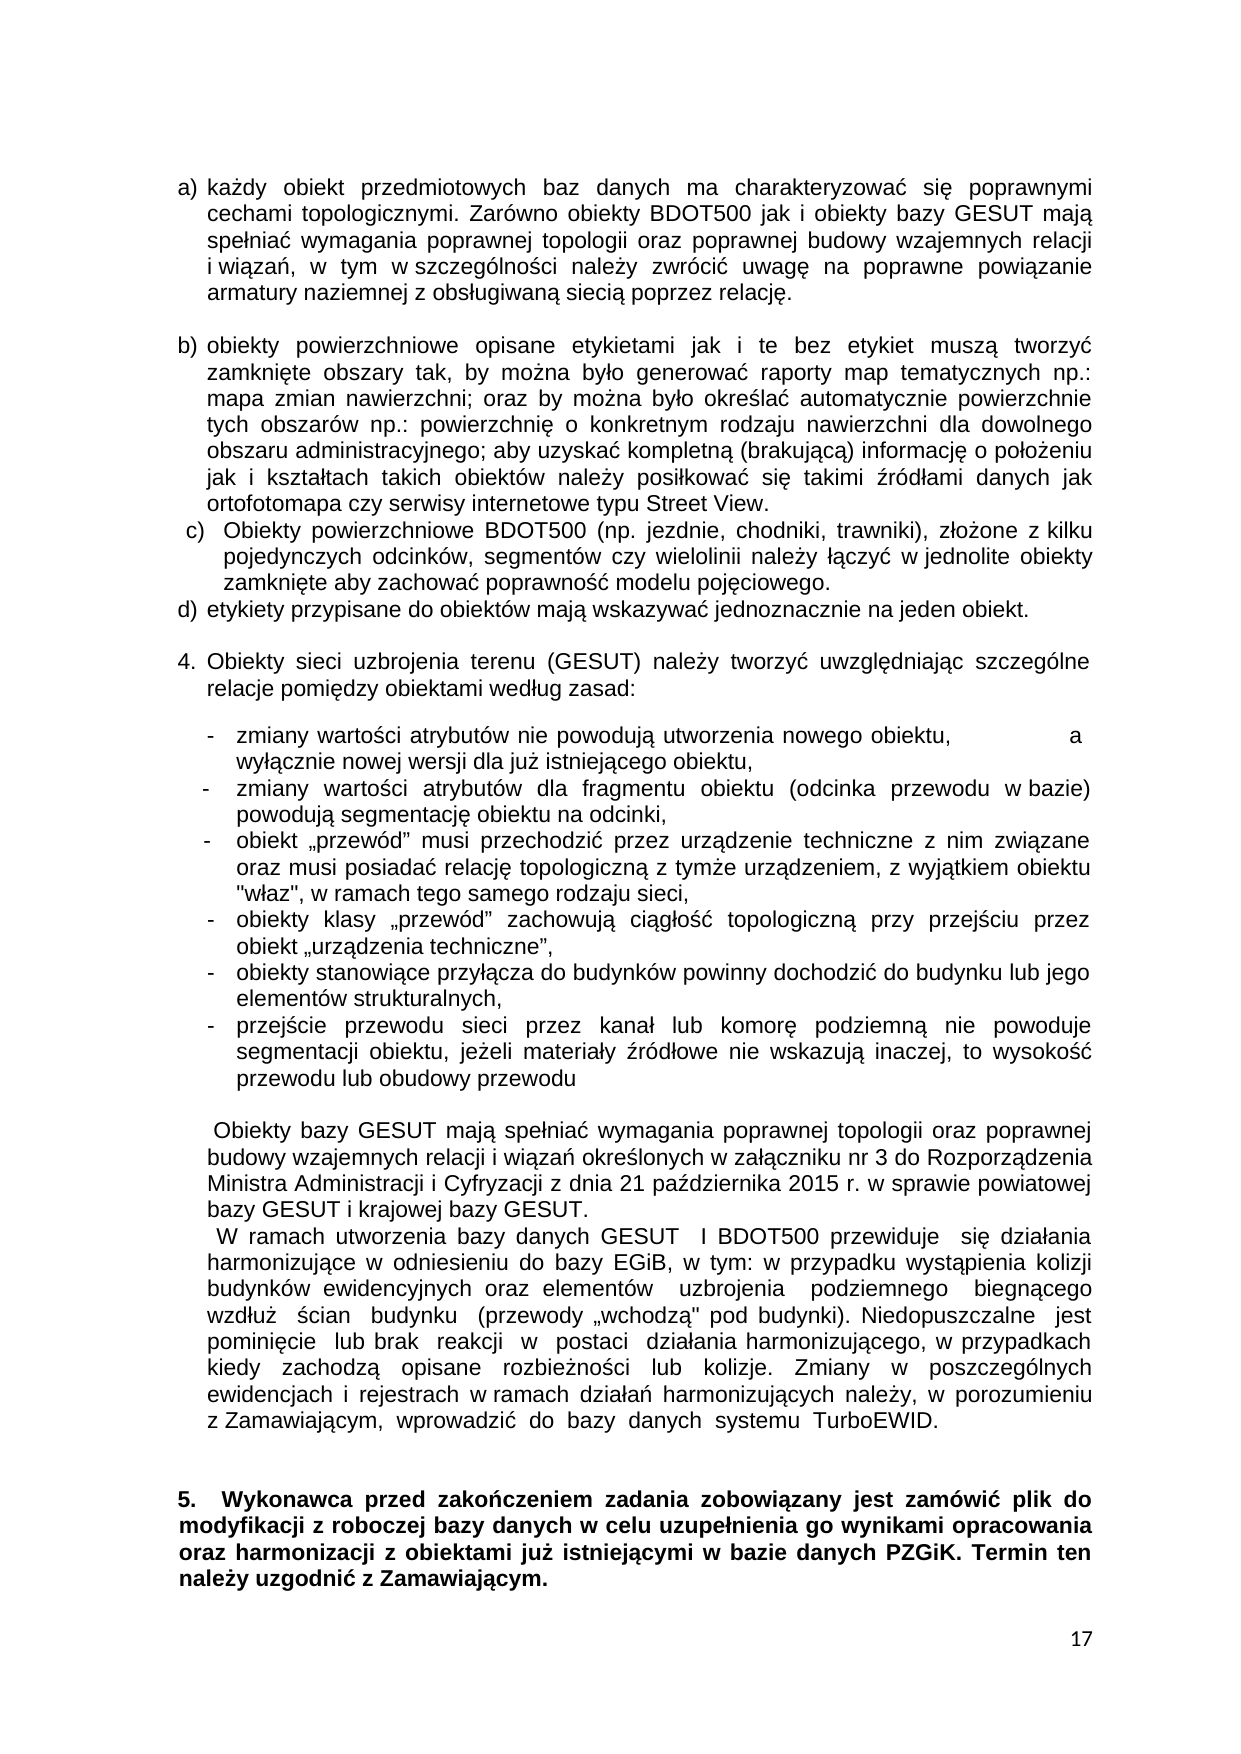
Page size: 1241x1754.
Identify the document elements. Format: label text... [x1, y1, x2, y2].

text - zmiany wartości atrybutów nie powodują utworzenia nowego obiektu, a wyłącznie nowej wersji dla już istniejącego obiektu, [207, 722, 1091, 774]
text - obiekty klasy „przewód” zachowują ciągłość topologiczną przy przejściu przez obiekt „urządzenia techniczne”, [207, 906, 1091, 959]
text Obiekty bazy GESUT mają spełniać wymagania poprawnej topologii oraz poprawnej budowy wzajemnych relacji i wiązań określonych w załączniku nr 3 do Rozporządzenia Ministra Administracji i Cyfryzacji z dnia 21 października 2015 r. w sprawie powiatowej bazy GESUT i krajowej bazy GESUT. [195, 1117, 1093, 1223]
list Wykonawca przed zakończeniem zadania zobowiązany jest zamówić plik do modyfikacji z roboczej bazy danych w celu uzupełnienia go wynikami opracowania oraz harmonizacji z obiektami już istniejącymi w bazie danych PZGiK. Termin ten należy uzgodnić z Zamawiającym. [177, 1486, 1093, 1592]
text - obiekt „przewód” musi przechodzić przez urządzenie techniczne z nim związane oraz musi posiadać relację topologiczną z tymże urządzeniem, z wyjątkiem obiektu "właz", w ramach tego samego rodzaju sieci, [166, 827, 1091, 906]
list obiekty powierzchniowe opisane etykietami jak i te bez etykiet muszą tworzyć zamknięte obszary tak, by można było generować raporty map tematycznych np.: mapa zmian nawierzchni; oraz by można było określać automatycznie powierzchnie tych obszarów np.: powierzchnię o konkretnym rodzaju nawierzchni dla dowolnego obszaru administracyjnego; aby uzyskać kompletną (brakującą) informację o położeniu jak i kształtach takich obiektów należy posiłkować się takimi źródłami danych jak ortofotomapa czy serwisy internetowe typu Street View. [177, 332, 1093, 517]
text - przejście przewodu sieci przez kanał lub komorę podziemną nie powoduje segmentacji obiektu, jeżeli materiały źródłowe nie wskazują inaczej, to wysokość przewodu lub obudowy przewodu [207, 1012, 1093, 1091]
list Obiekty sieci uzbrojenia terenu (GESUT) należy tworzyć uwzględniając szczególne relacje pomiędzy obiektami według zasad: [177, 648, 1091, 701]
text - obiekty stanowiące przyłącza do budynków powinny dochodzić do budynku lub jego elementów strukturalnych, [207, 959, 1091, 1012]
text W ramach utworzenia bazy danych GESUT I BDOT500 przewiduje się działania harmonizujące w odniesieniu do bazy EGiB, w tym: w przypadku wystąpienia kolizji budynków ewidencyjnych oraz elementów uzbrojenia podziemnego biegnącego wzdłuż ścian budynku (przewody „wchodzą" pod budynki). Niedopuszczalne jest pominięcie lub brak reakcji w postaci działania harmonizującego, w przypadkach kiedy zachodzą opisane rozbieżności lub kolizje. Zmiany w poszczególnych ewidencjach i rejestrach w ramach działań harmonizujących należy, w porozumieniu z Zamawiającym, wprowadzić do bazy danych systemu TurboEWID. [195, 1223, 1093, 1433]
text - zmiany wartości atrybutów dla fragmentu obiektu (odcinka przewodu w bazie) powodują segmentację obiektu na odcinki, [189, 774, 1091, 827]
list etykiety przypisane do obiektów mają wskazywać jednoznacznie na jeden obiekt. [177, 596, 1093, 622]
list Obiekty powierzchniowe BDOT500 (np. jezdnie, chodniki, trawniki), złożone z kilku pojedynczych odcinków, segmentów czy wielolinii należy łączyć w jednolite obiekty zamknięte aby zachować poprawność modelu pojęciowego. [186, 517, 1093, 596]
list każdy obiekt przedmiotowych baz danych ma charakteryzować się poprawnymi cechami topologicznymi. Zarówno obiekty BDOT500 jak i obiekty bazy GESUT mają spełniać wymagania poprawnej topologii oraz poprawnej budowy wzajemnych relacji i wiązań, w tym w szczególności należy zwrócić uwagę na poprawne powiązanie armatury naziemnej z obsługiwaną siecią poprzez relację. [177, 174, 1093, 306]
